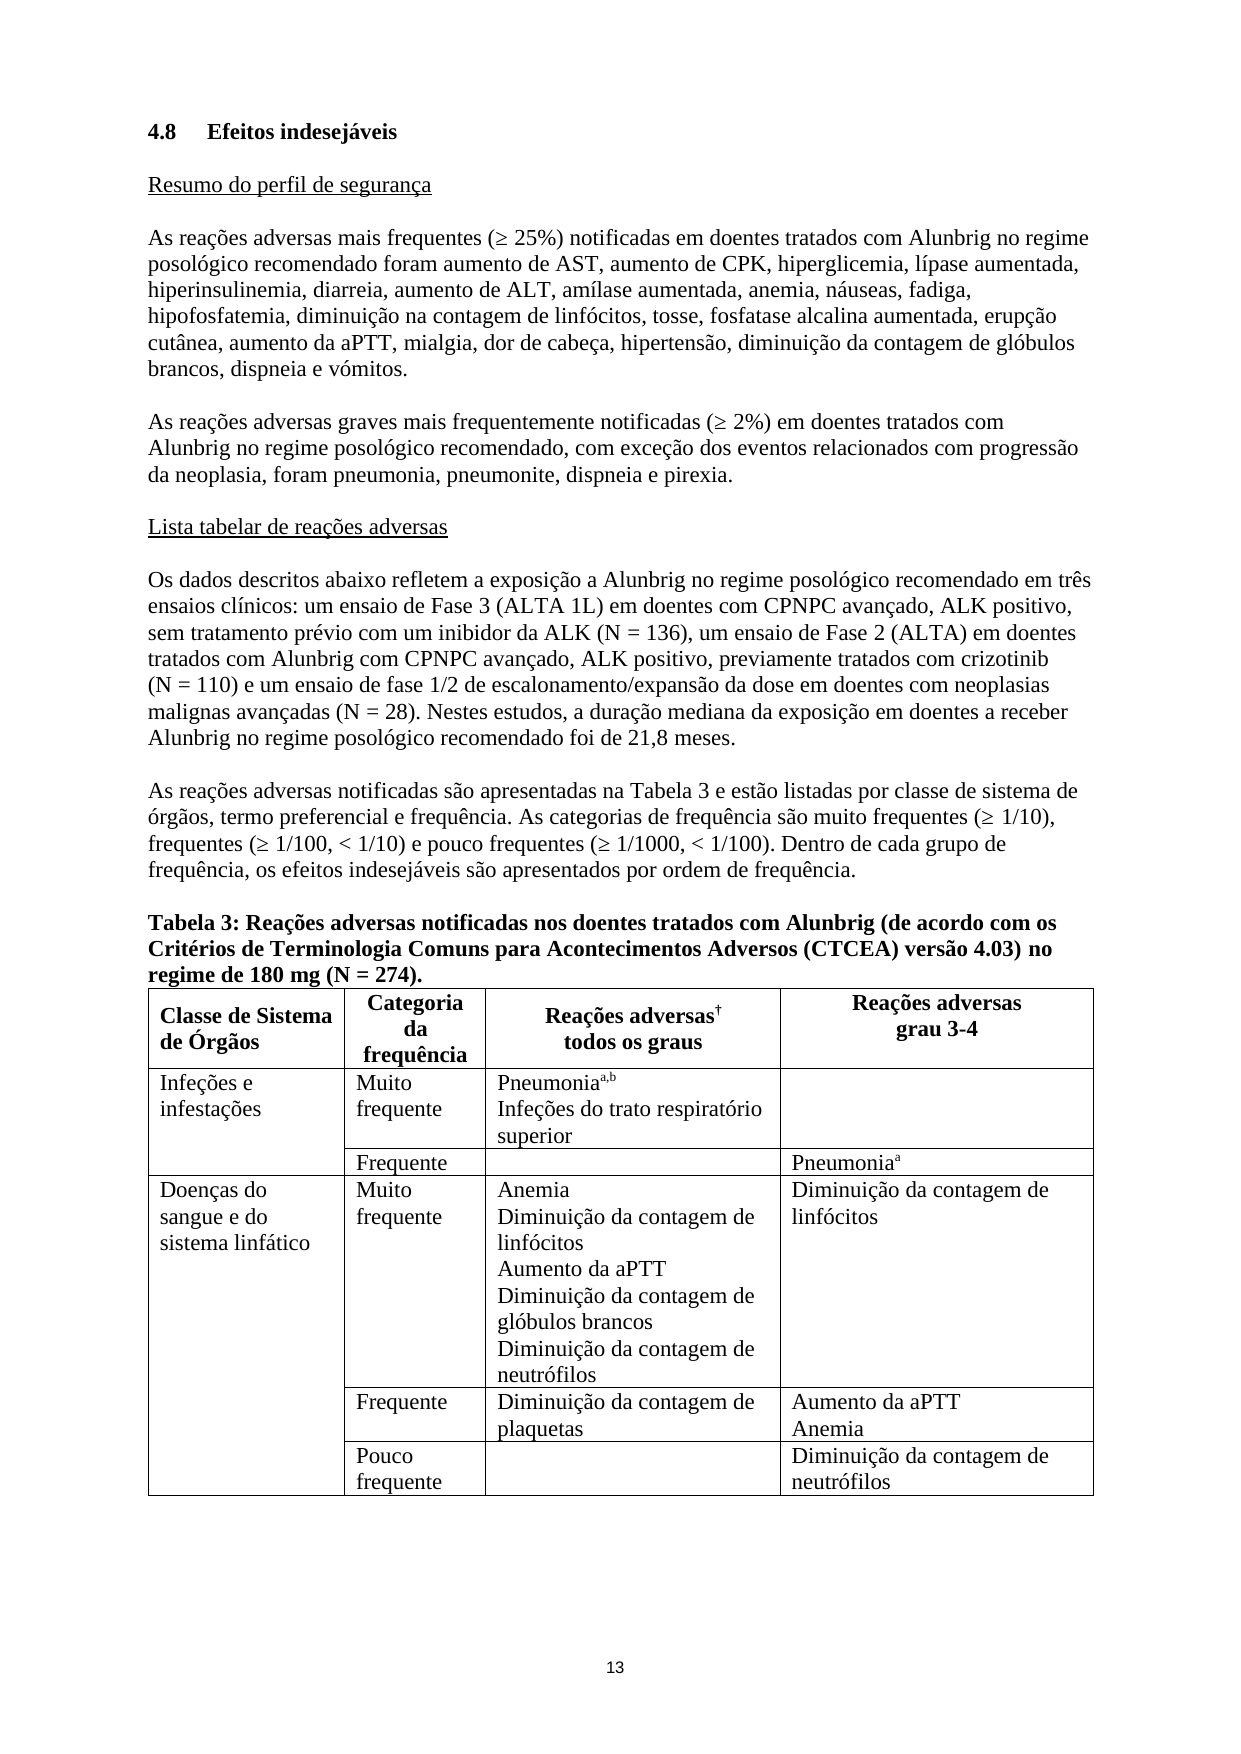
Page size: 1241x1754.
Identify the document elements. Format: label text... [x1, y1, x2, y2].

table_cell Pouco frequente [345, 1442, 485, 1495]
table_cell Muito frequente [345, 1069, 485, 1148]
list Os dados descritos abaixo refletem a exposição a Alunbrig no regime posológico recomendado em três ensaios clínicos: um ensaio de Fase 3 (ALTA 1L) em doentes com CPNPC avançado, ALK positivo, sem tratamento prévio com um inibidor da ALK (N = 136), um ensaio de Fase 2 (ALTA) em doentes tratados com Alunbrig com CPNPC avançado, ALK positivo, previamente tratados com crizotinib (N = 110) e um ensaio de fase 1/2 de escalonamento/expansão da dose em doentes com neoplasias malignas avançadas (N = 28). Nestes estudos, a duração mediana da exposição em doentes a receber Alunbrig no regime posológico recomendado foi de 21,8 meses. [148, 566, 1093, 751]
table_cell [486, 1149, 780, 1175]
list Tabela 3: Reações adversas notificadas nos doentes tratados com Alunbrig (de acordo com os Critérios de Terminologia Comuns para Acontecimentos Adversos (CTCEA) versão 4.03) no regime de 180 mg (N = 274). [148, 909, 1092, 988]
table_cell Diminuição da contagem de neutrófilos [781, 1442, 1093, 1495]
table_cell Anemia Diminuição da contagem de linfócitos Aumento da aPTT Diminuição da contagem de glóbulos brancos Diminuição da contagem de neutrófilos [486, 1176, 780, 1387]
list As reações adversas graves mais frequentemente notificadas (≥ 2%) em doentes tratados com Alunbrig no regime posológico recomendado, com exceção dos eventos relacionados com progressão da neoplasia, foram pneumonia, pneumonite, dispneia e pirexia. [148, 408, 1093, 487]
table_header Categoria da frequência [345, 989, 485, 1068]
table_header Reações adversas grau 3-4 [781, 989, 1093, 1068]
table_cell Muito frequente [345, 1176, 485, 1387]
table_cell Diminuição da contagem de linfócitos [781, 1176, 1093, 1387]
table_cell [781, 1069, 1093, 1148]
table_cell Doenças do sangue e do sistema linfático [149, 1176, 344, 1495]
list As reações adversas notificadas são apresentadas na Tabela 3 e estão listadas por classe de sistema de órgãos, termo preferencial e frequência. As categorias de frequência são muito frequentes (≥ 1/10), frequentes (≥ 1/100, < 1/10) e pouco frequentes (≥ 1/1000, < 1/100). Dentro de cada grupo de frequência, os efeitos indesejáveis são apresentados por ordem de frequência. [148, 777, 1093, 882]
text As reações adversas mais frequentes (≥ 25%) notificadas em doentes tratados com Alunbrig no regime posológico recomendado foram aumento de AST, aumento de CPK, hiperglicemia, lípase aumentada, hiperinsulinemia, diarreia, aumento de ALT, amílase aumentada, anemia, náuseas, fadiga, hipofosfatemia, diminuição na contagem de linfócitos, tosse, fosfatase alcalina aumentada, erupção cutânea, aumento da aPTT, mialgia, dor de cabeça, hipertensão, diminuição da contagem de glóbulos brancos, dispneia e vómitos. [148, 223, 1092, 382]
table_cell Infeções e infestações [149, 1069, 344, 1175]
table_cell Frequente [345, 1149, 485, 1175]
list Resumo do perfil de segurança [148, 171, 1092, 197]
list 4.8 Efeitos indesejáveis [148, 118, 1092, 144]
table_cell Pneumoniaa,b Infeções do trato respiratório superior [486, 1069, 780, 1148]
table_cell Aumento da aPTT Anemia [781, 1388, 1093, 1441]
table_header Reações adversas† todos os graus [486, 989, 780, 1068]
table_cell Diminuição da contagem de plaquetas [486, 1388, 780, 1441]
table_cell Frequente [345, 1388, 485, 1441]
table_cell [486, 1442, 780, 1495]
list Lista tabelar de reações adversas [148, 513, 1092, 540]
table_cell Pneumoniaa [781, 1149, 1093, 1175]
table_header Classe de Sistema de Órgãos [149, 989, 344, 1068]
